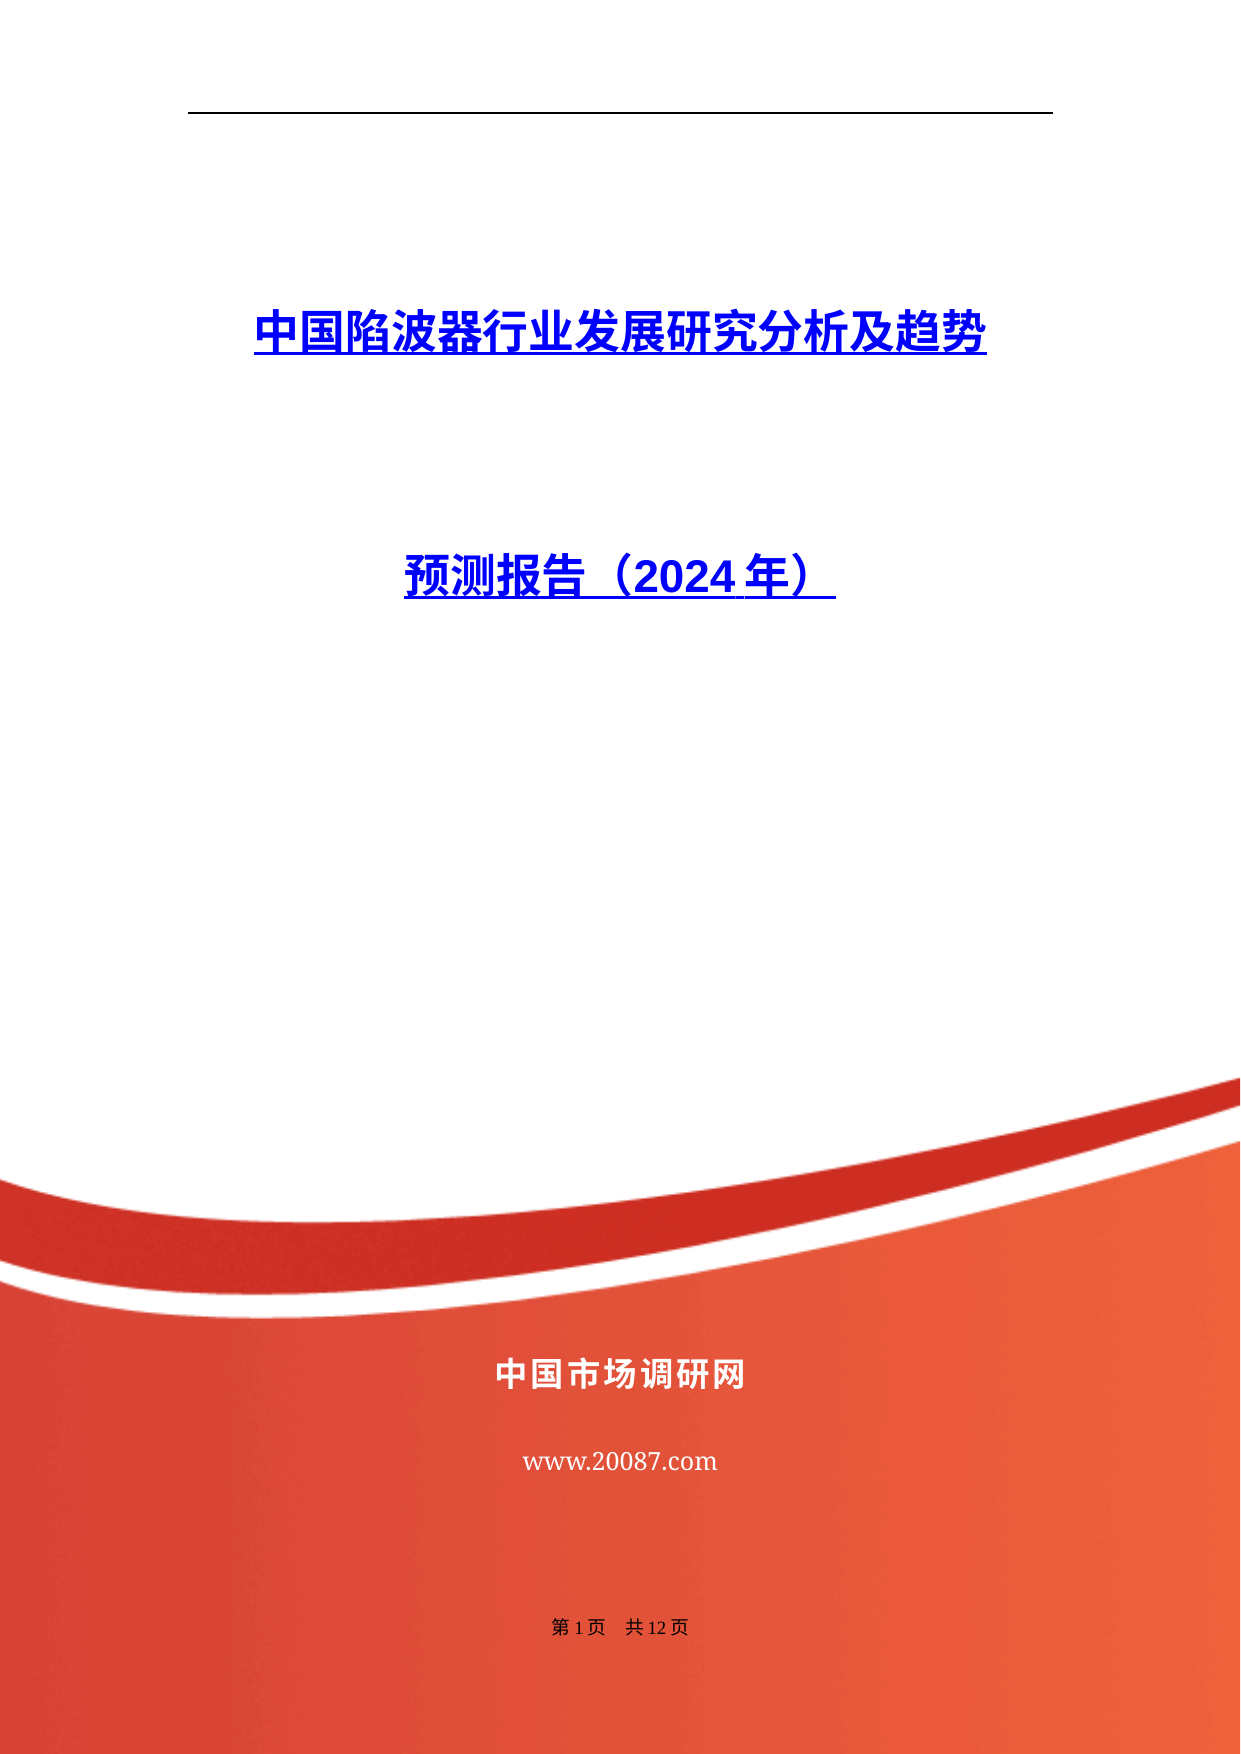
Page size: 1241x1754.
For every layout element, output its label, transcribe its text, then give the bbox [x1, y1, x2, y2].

table_header 中国陷波器行业发展研究分析及趋势预测报告（2024年） [188, 207, 1053, 773]
picture [0, 1006, 1241, 1754]
subtitle 中国市场调研网 [187, 1339, 1053, 1404]
text www.20087.com [187, 1428, 1053, 1493]
